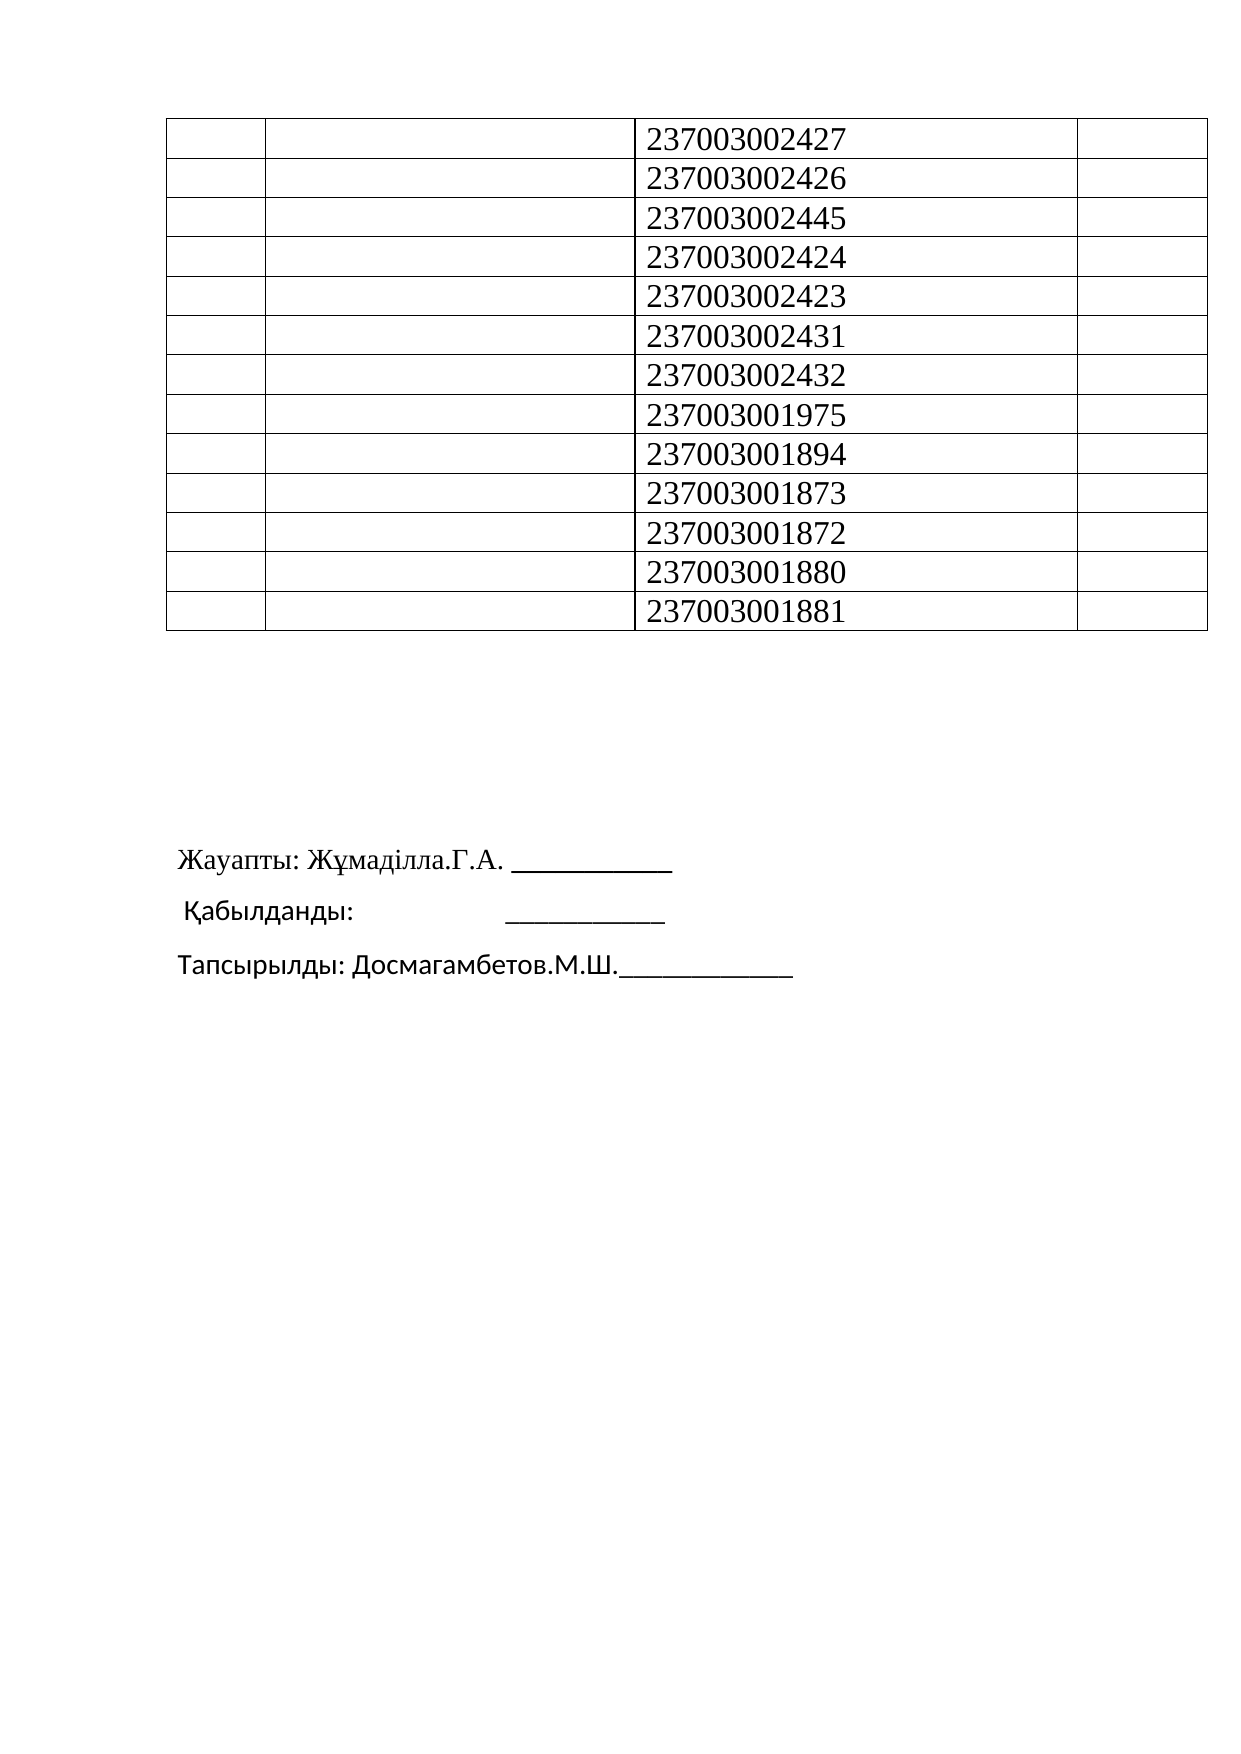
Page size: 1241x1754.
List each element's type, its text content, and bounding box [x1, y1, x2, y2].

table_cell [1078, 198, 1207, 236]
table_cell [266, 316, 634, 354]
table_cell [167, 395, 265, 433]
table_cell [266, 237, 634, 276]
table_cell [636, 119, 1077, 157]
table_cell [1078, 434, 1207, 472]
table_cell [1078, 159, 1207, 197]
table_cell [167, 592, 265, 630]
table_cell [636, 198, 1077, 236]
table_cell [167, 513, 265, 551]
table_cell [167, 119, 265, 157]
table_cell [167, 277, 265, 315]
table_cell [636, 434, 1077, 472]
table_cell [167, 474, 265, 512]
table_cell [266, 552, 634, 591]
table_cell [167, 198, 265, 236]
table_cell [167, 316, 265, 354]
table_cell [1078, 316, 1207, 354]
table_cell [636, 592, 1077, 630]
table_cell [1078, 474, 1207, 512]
text Жауапты: Жұмаділла.Г.А. ___________ [177, 842, 1196, 876]
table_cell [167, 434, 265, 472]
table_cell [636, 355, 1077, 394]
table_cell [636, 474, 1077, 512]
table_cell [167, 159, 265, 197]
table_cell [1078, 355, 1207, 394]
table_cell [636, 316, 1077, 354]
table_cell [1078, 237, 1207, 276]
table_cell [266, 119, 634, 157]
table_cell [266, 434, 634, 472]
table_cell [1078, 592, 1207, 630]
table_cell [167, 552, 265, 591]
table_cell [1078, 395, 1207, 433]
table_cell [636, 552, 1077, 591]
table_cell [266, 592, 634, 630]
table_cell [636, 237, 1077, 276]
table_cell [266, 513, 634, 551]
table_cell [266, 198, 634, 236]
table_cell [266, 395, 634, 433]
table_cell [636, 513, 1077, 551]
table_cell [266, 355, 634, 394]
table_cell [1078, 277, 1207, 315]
text Қабылданды: ___________ [177, 892, 1196, 928]
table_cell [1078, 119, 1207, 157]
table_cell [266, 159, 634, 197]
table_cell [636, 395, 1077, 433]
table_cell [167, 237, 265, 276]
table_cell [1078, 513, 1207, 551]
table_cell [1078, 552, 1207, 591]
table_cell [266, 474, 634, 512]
text Тапсырылды: Досмагамбетов.М.Ш.____________ [177, 946, 1196, 982]
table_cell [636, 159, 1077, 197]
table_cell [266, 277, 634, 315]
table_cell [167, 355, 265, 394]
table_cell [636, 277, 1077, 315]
